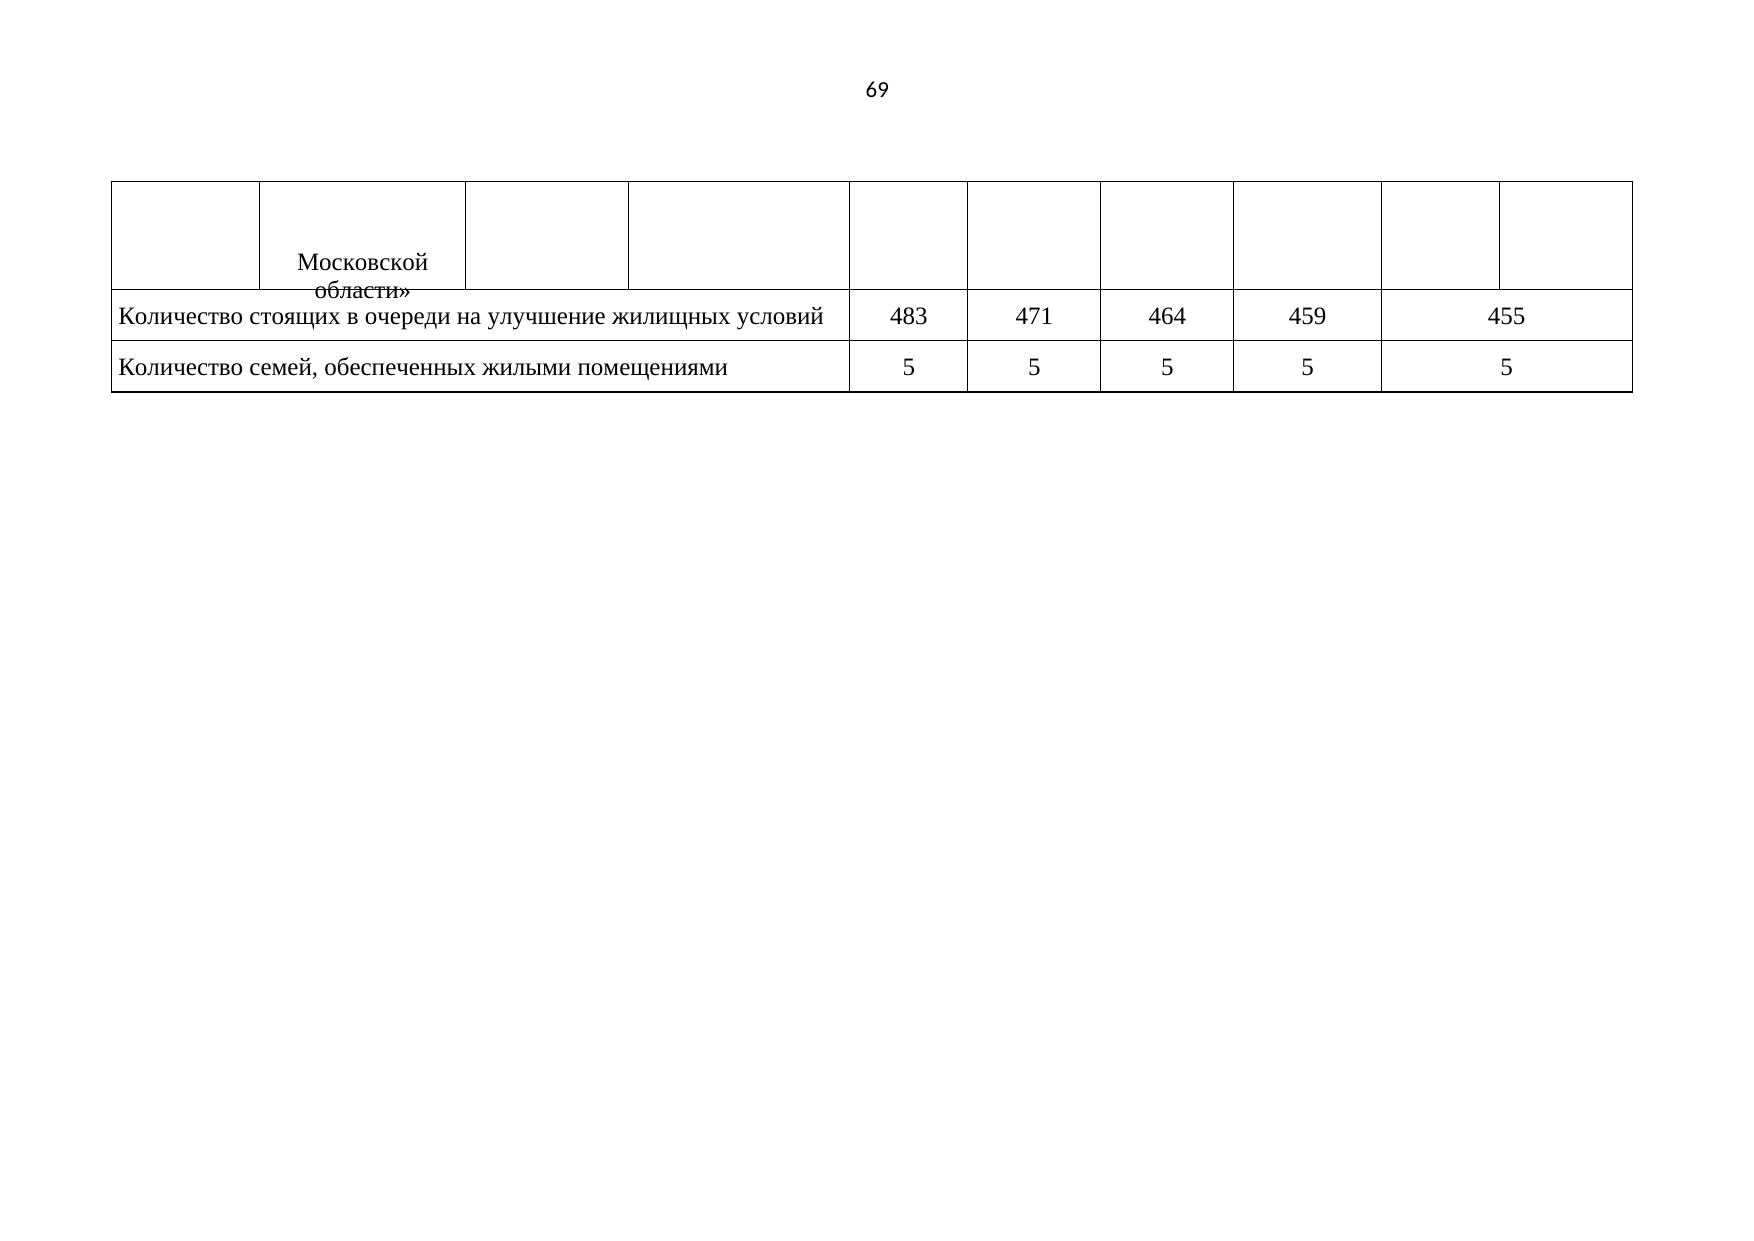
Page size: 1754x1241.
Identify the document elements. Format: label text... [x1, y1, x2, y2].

table_cell 0 [1500, 182, 1632, 289]
table_cell 0 [1101, 182, 1233, 289]
table_cell Количество стоящих в очереди на улучшение жилищных условий [112, 290, 849, 340]
table_cell 5 [1234, 341, 1381, 391]
table_cell 464 [1101, 290, 1233, 340]
table_cell 0 [1382, 182, 1499, 289]
table_cell 483 [850, 290, 967, 340]
table_cell 455 [1382, 290, 1632, 340]
table_cell 471 [968, 290, 1100, 340]
table_cell 459 [1234, 290, 1381, 340]
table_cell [629, 182, 849, 289]
table_cell 5 [850, 341, 967, 391]
table_cell 5 [1101, 341, 1233, 391]
table_cell 0 [1234, 182, 1381, 289]
table_cell 5 [1382, 341, 1632, 391]
table_cell 0 [968, 182, 1100, 289]
table_cell Количество семей, обеспеченных жилыми помещениями [112, 341, 849, 391]
table_cell 5 [968, 341, 1100, 391]
table_cell 0 [850, 182, 967, 289]
